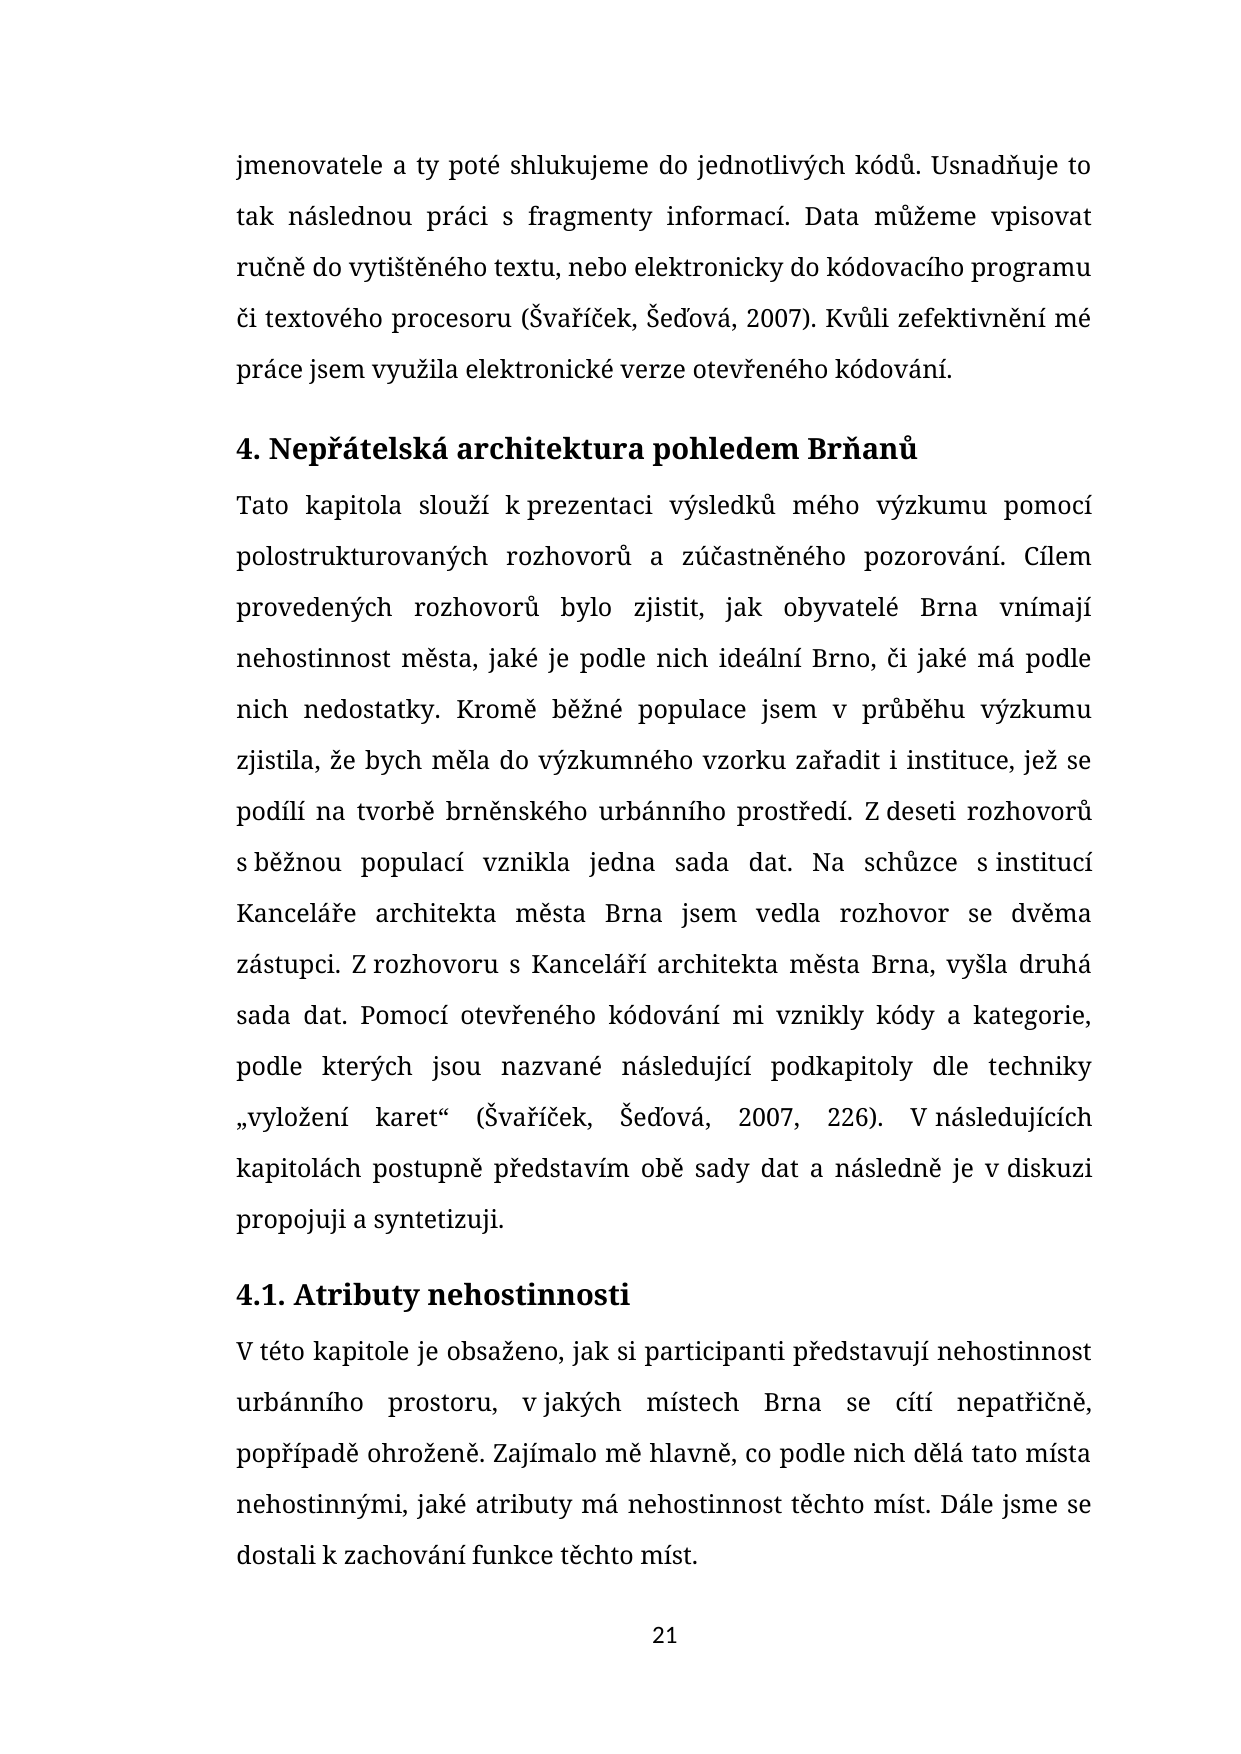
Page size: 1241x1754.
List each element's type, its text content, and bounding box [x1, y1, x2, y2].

text V této kapitole je obsaženo, jak si participanti představují nehostinnost urbánního prostoru, v jakých místech Brna se cítí nepatřičně, popřípadě ohroženě. Zajímalo mě hlavně, co podle nich dělá tato místa nehostinnými, jaké atributy má nehostinnost těchto míst. Dále jsme se dostali k zachování funkce těchto míst. [236, 1333, 1092, 1572]
subtitle 4. Nepřátelská architektura pohledem Brňanů [236, 428, 1092, 468]
text Tato kapitola slouží k prezentaci výsledků mého výzkumu pomocí polostrukturovaných rozhovorů a zúčastněného pozorování. Cílem provedených rozhovorů bylo zjistit, jak obyvatelé Brna vnímají nehostinnost města, jaké je podle nich ideální Brno, či jaké má podle nich nedostatky. Kromě běžné populace jsem v průběhu výzkumu zjistila, že bych měla do výzkumného vzorku zařadit i instituce, jež se podílí na tvorbě brněnského urbánního prostředí. Z deseti rozhovorů s běžnou populací vznikla jedna sada dat. Na schůzce s institucí Kanceláře architekta města Brna jsem vedla rozhovor se dvěma zástupci. Z rozhovoru s Kanceláří architekta města Brna, vyšla druhá sada dat. Pomocí otevřeného kódování mi vznikly kódy a kategorie, podle kterých jsou nazvané následující podkapitoly dle techniky „vyložení karet“ (Švaříček, Šeďová, 2007, 226). V následujících kapitolách postupně představím obě sady dat a následně je v diskuzi propojuji a syntetizuji. [236, 487, 1092, 1236]
subtitle 4.1. Atributy nehostinnosti [236, 1274, 1092, 1313]
